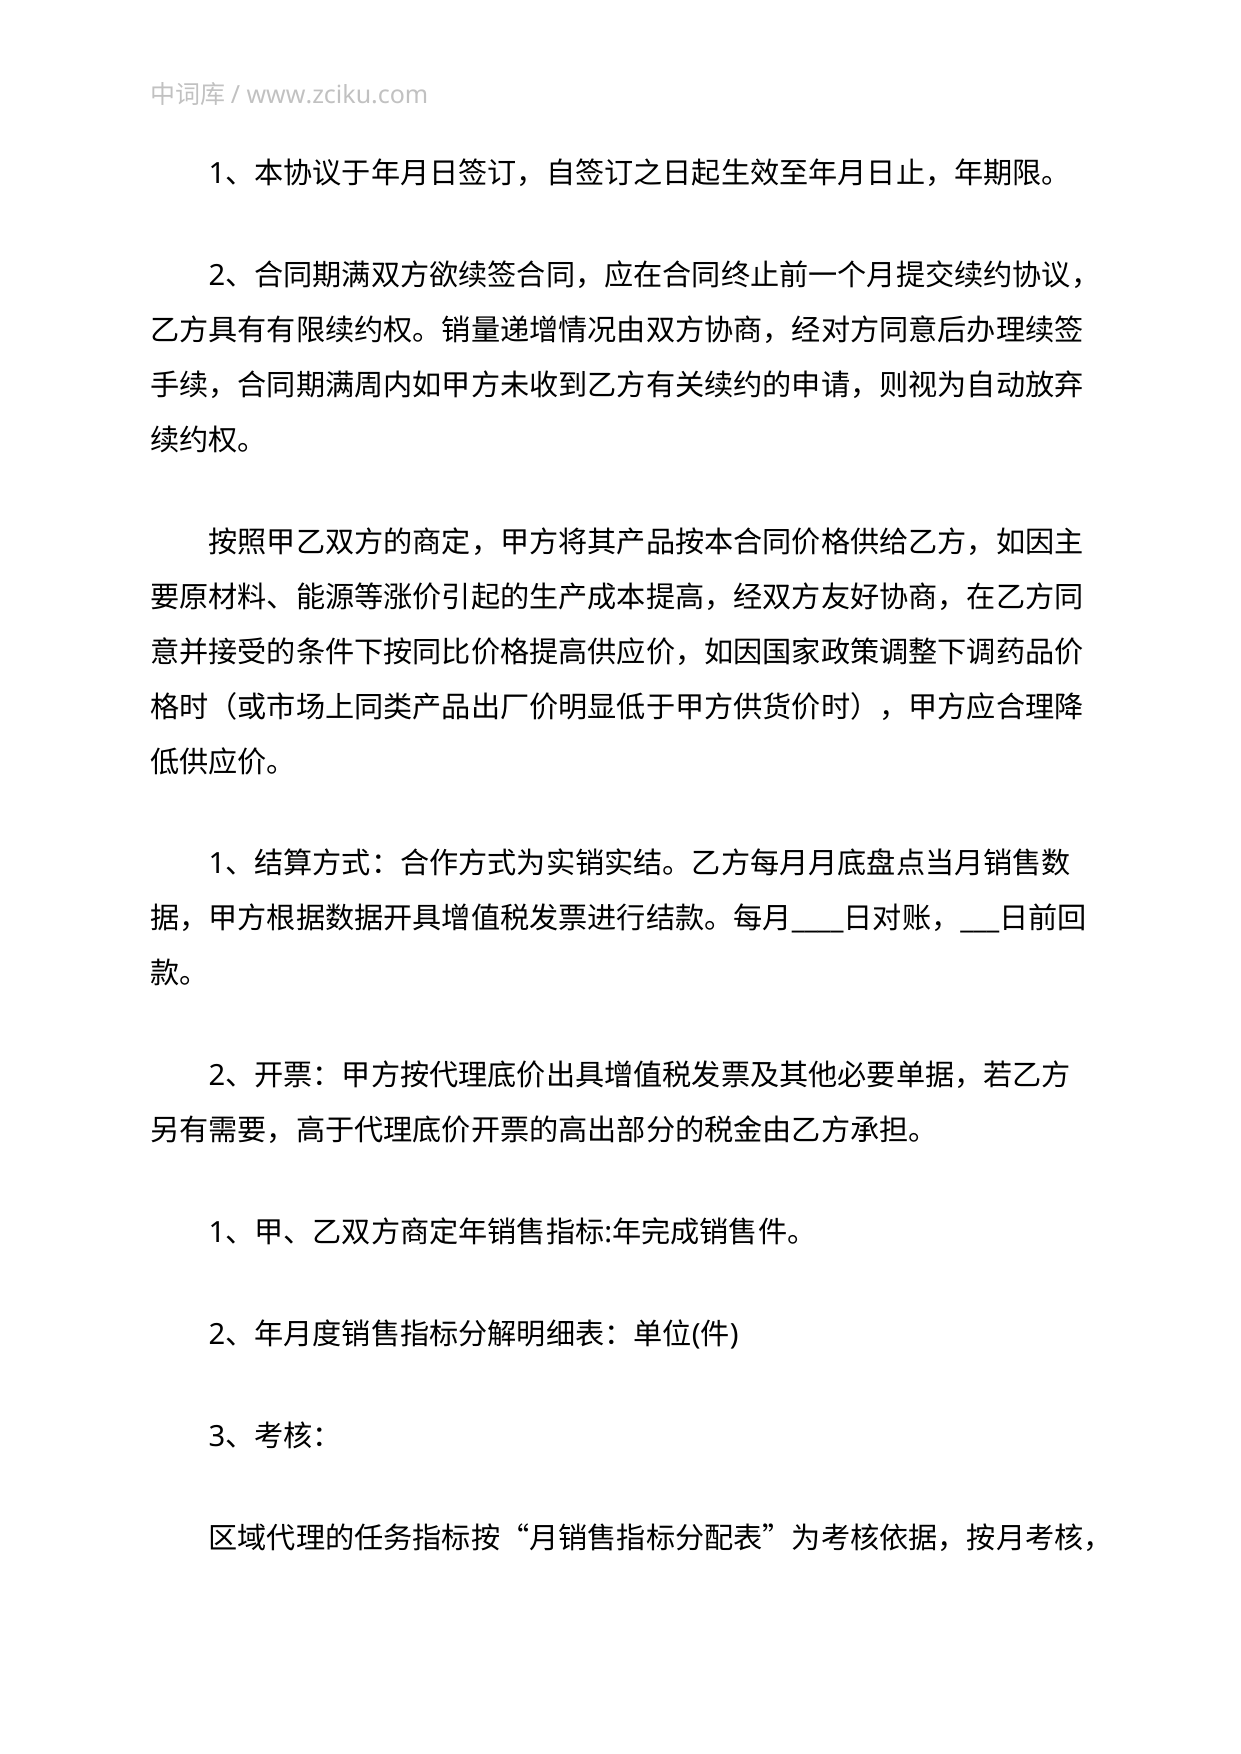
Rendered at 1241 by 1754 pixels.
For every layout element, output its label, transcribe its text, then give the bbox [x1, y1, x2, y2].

text 2、年月度销售指标分解明细表：单位(件) [150, 1310, 1090, 1353]
text 3、考核： [150, 1412, 1090, 1455]
text 1、甲、乙双方商定年销售指标:年完成销售件。 [150, 1208, 1090, 1251]
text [150, 1514, 1090, 1557]
text 2、合同期满双方欲续签合同，应在合同终止前一个月提交续约协议，乙方具有有限续约权。销量递增情况由双方协商，经对方同意后办理续签手续，合同期满周内如甲方未收到乙方有关续约的申请，则视为自动放弃续约权。 [150, 252, 1090, 459]
text 2、开票：甲方按代理底价出具增值税发票及其他必要单据，若乙方另有需要，高于代理底价开票的高出部分的税金由乙方承担。 [150, 1052, 1090, 1149]
text 1、本协议于年月日签订，自签订之日起生效至年月日止，年期限。 [150, 150, 1090, 192]
text 按照甲乙双方的商定，甲方将其产品按本合同价格供给乙方，如因主要原材料、能源等涨价引起的生产成本提高，经双方友好协商，在乙方同意并接受的条件下按同比价格提高供应价，如因国家政策调整下调药品价格时（或市场上同类产品出厂价明显低于甲方供货价时），甲方应合理降低供应价。 [150, 518, 1090, 780]
text 1、结算方式：合作方式为实销实结。乙方每月月底盘点当月销售数据，甲方根据数据开具增值税发票进行结款。每月____日对账，___日前回款。 [150, 840, 1090, 992]
